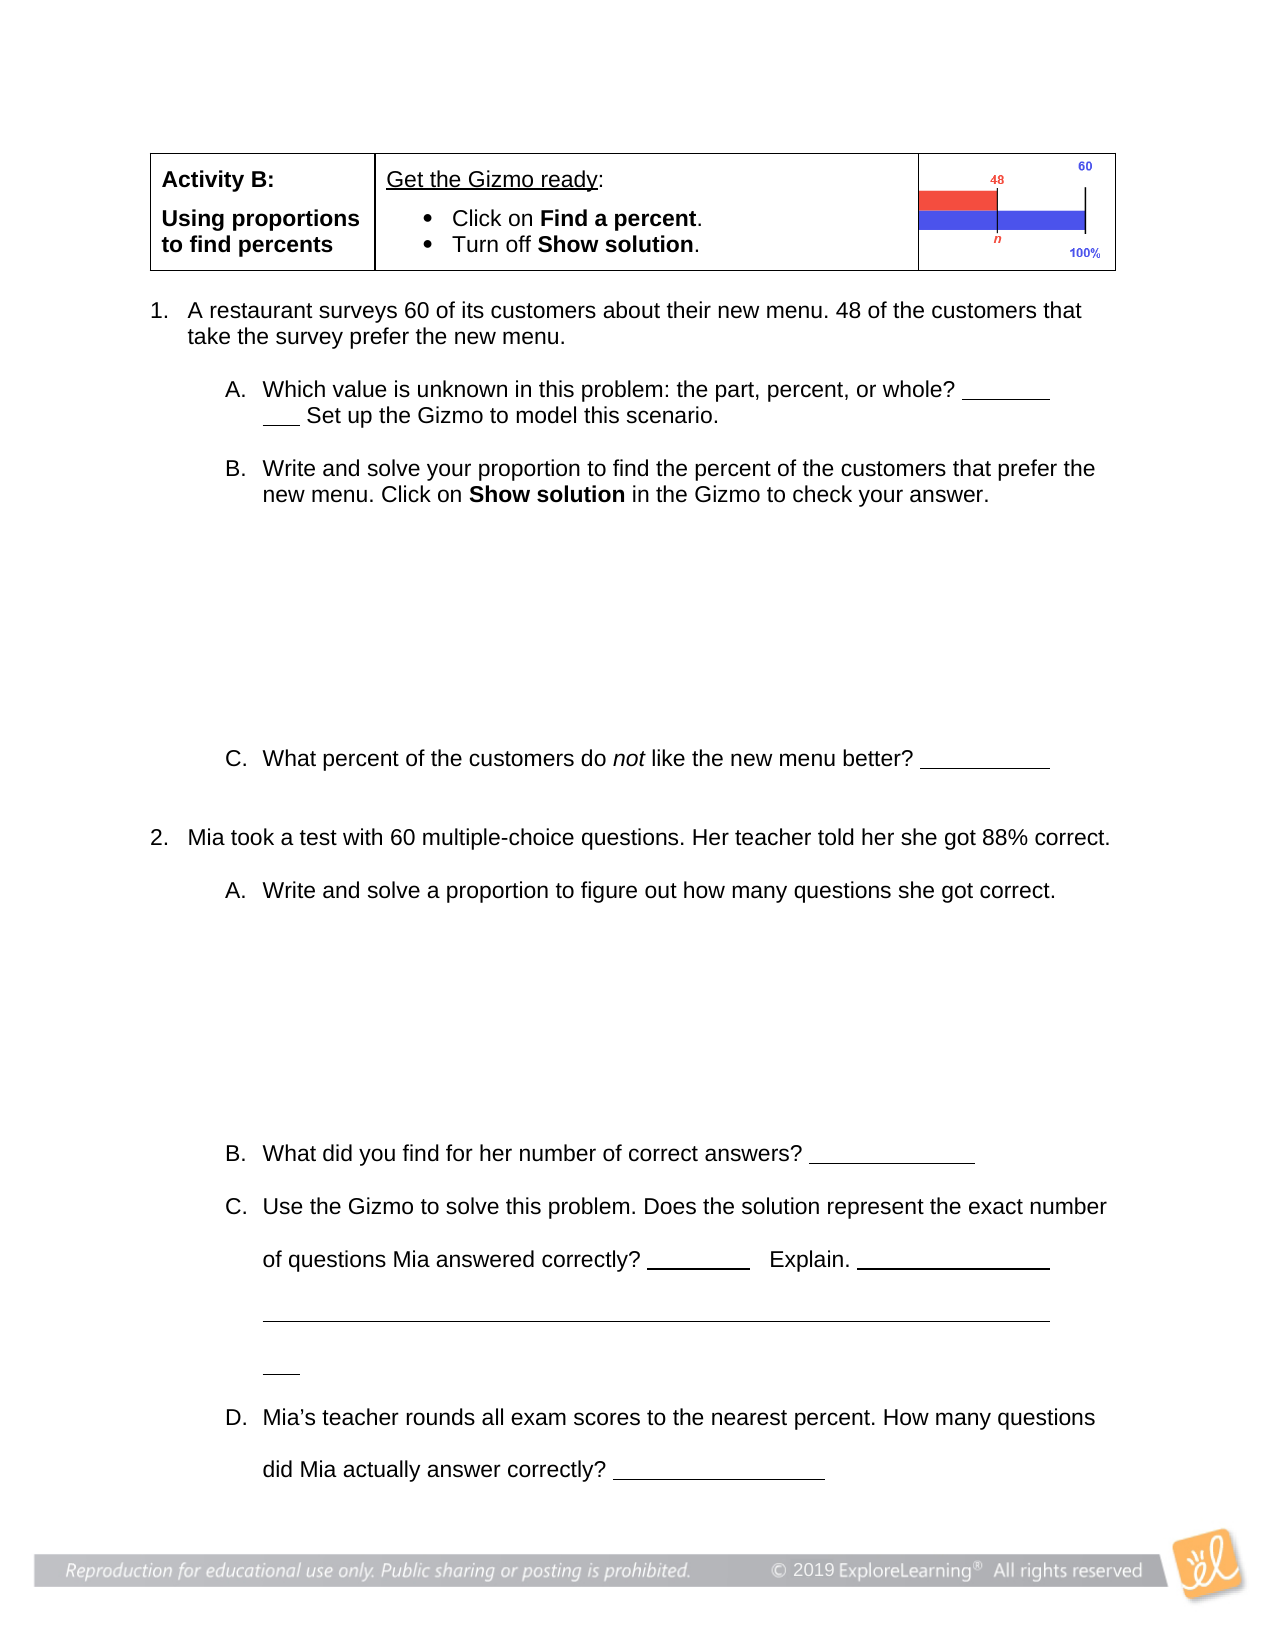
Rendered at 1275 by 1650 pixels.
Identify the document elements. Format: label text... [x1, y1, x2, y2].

list What did you find for her number of correct answers? [225, 1140, 1125, 1167]
list Write and solve your proportion to find the percent of the customers that prefer the new menu. Click on Show solution in the Gizmo to check your answer. [225, 455, 1125, 508]
table_header Get the Gizmo ready: Click on Find a percent. Turn off Show solution. [376, 154, 918, 269]
table_header [919, 154, 1115, 269]
table_header Activity B: Using proportions to find percents [151, 154, 374, 269]
list Use the Gizmo to solve this problem. Does the solution represent the exact number of questions Mia answered correctly? Explain. [225, 1193, 1125, 1377]
list Which value is unknown in this problem: the part, percent, or whole? Set up the Gizmo to model this scenario. [225, 376, 1125, 429]
picture [0, 1513, 1275, 1633]
list What percent of the customers do not like the new menu better? [225, 745, 1125, 771]
list Mia’s teacher rounds all exam scores to the nearest percent. How many questions did Mia actually answer correctly? [225, 1404, 1125, 1483]
list A restaurant surveys 60 of its customers about their new menu. 48 of the customers that take the survey prefer the new menu. [150, 297, 1125, 349]
list Mia took a test with 60 multiple-choice questions. Her teacher told her she got 88% correct. [150, 824, 1125, 850]
list Write and solve a proportion to figure out how many questions she got correct. [225, 877, 1125, 903]
